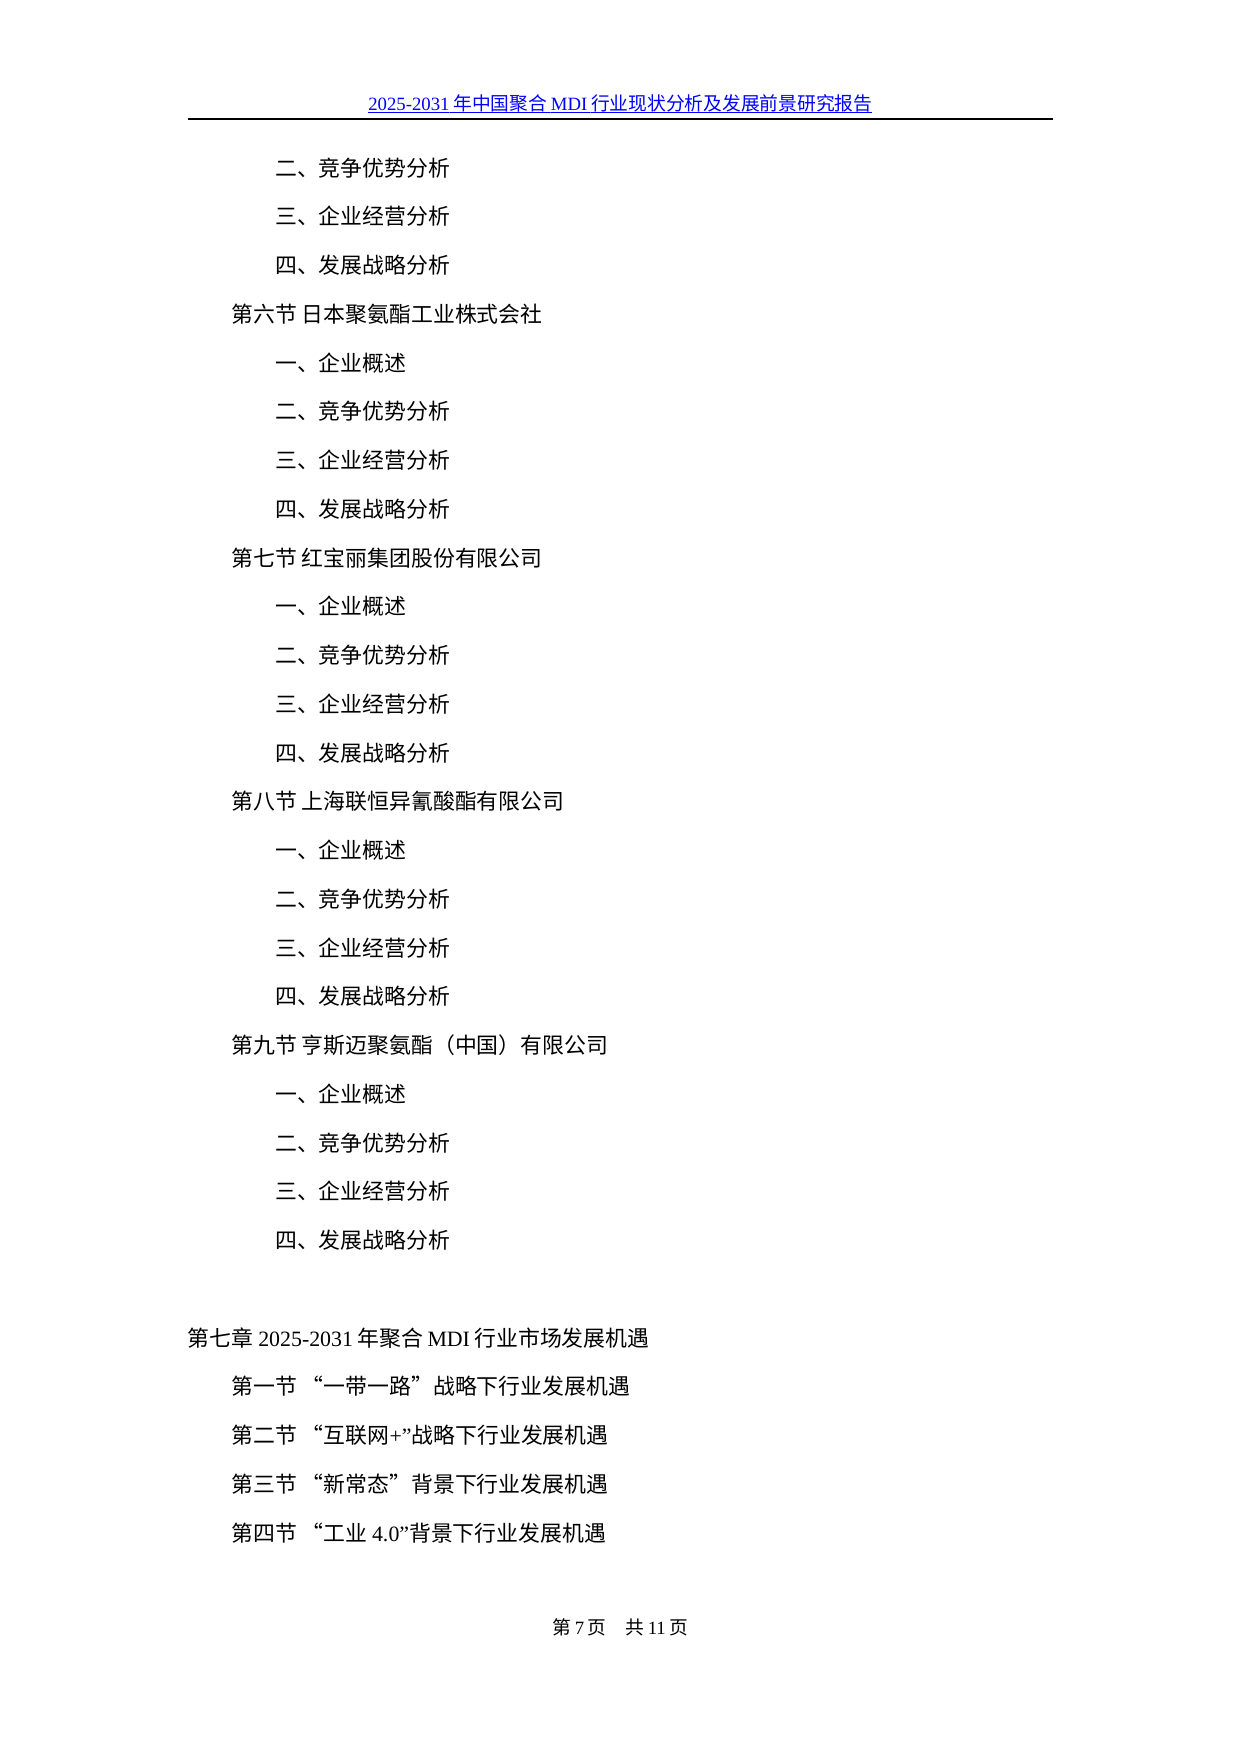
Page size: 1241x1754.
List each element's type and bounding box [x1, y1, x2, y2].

text [187, 150, 1053, 1548]
